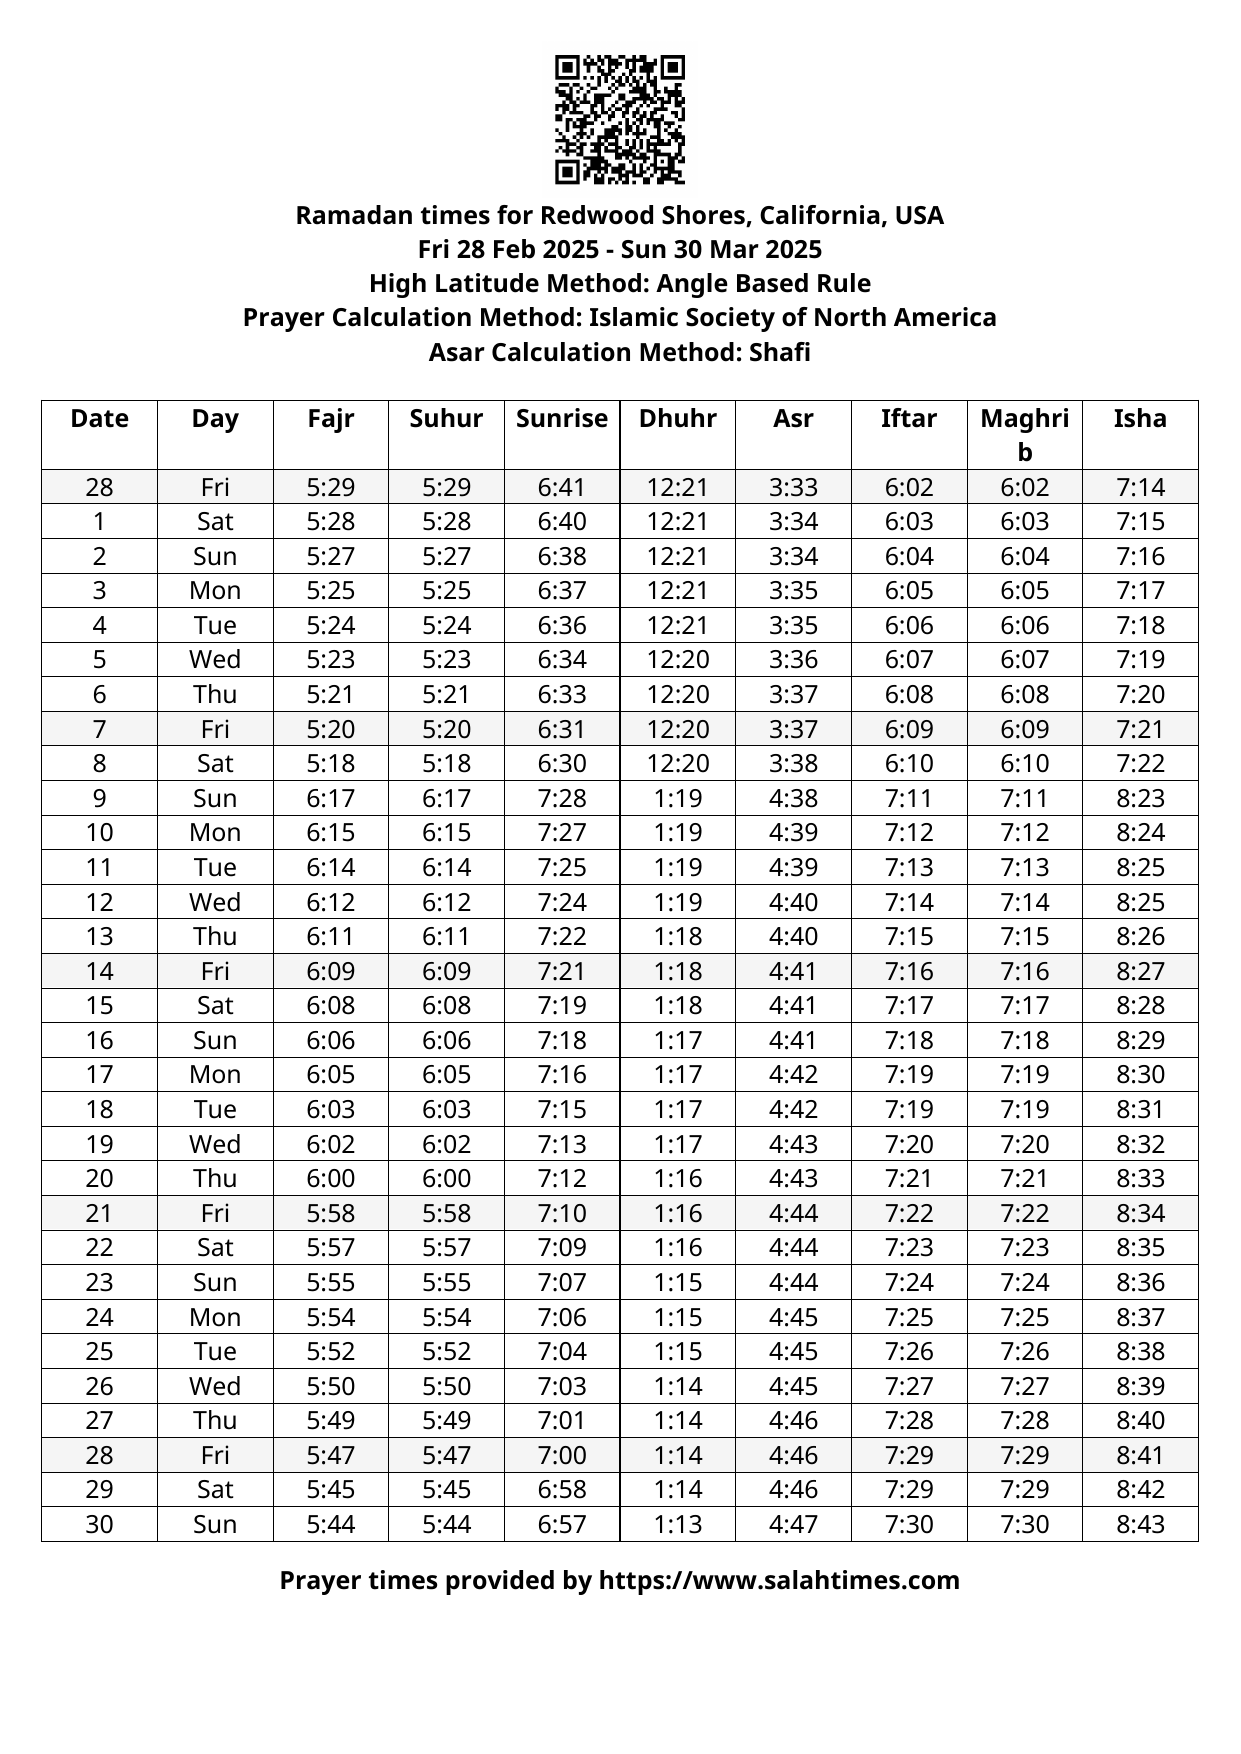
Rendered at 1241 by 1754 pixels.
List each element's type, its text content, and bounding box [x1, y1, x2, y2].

table_cell 7:22 [1083, 746, 1198, 780]
table_cell 5:18 [389, 746, 504, 780]
table_cell 8:34 [1083, 1196, 1198, 1229]
table_cell 11 [42, 850, 157, 884]
table_cell 7:11 [852, 781, 967, 814]
table_cell 7:20 [852, 1127, 967, 1160]
table_cell 5:50 [274, 1369, 388, 1402]
table_cell 6 [42, 677, 157, 711]
table_cell 4 [42, 608, 157, 642]
table_cell 6:40 [505, 504, 619, 538]
table_cell 6:11 [274, 919, 388, 953]
table_cell 1:19 [621, 850, 735, 884]
table_cell 6:06 [852, 608, 967, 642]
table_cell 30 [42, 1507, 157, 1541]
table_cell 12:20 [621, 677, 735, 711]
table_cell 4:44 [736, 1231, 851, 1264]
table_cell 1:17 [621, 1092, 735, 1126]
table_cell 12 [42, 885, 157, 918]
table_cell 18 [42, 1092, 157, 1126]
table_cell 7:29 [968, 1473, 1082, 1506]
table_cell 6:36 [505, 608, 619, 642]
table_cell 29 [42, 1473, 157, 1506]
table_cell 3:37 [736, 712, 851, 745]
table_cell 6:00 [389, 1161, 504, 1195]
table_cell 1:18 [621, 954, 735, 987]
table_cell 7:04 [505, 1334, 619, 1368]
table_cell 7:20 [968, 1127, 1082, 1160]
table_cell 7:21 [505, 954, 619, 987]
table_cell 7:07 [505, 1265, 619, 1299]
table_cell 1:19 [621, 816, 735, 849]
table_cell 3:36 [736, 643, 851, 676]
table_cell 10 [42, 816, 157, 849]
table_cell 5:20 [389, 712, 504, 745]
table_cell 28 [42, 470, 157, 503]
table_cell 1 [42, 504, 157, 538]
table_cell 5:21 [389, 677, 504, 711]
table_cell 6:17 [274, 781, 388, 814]
table_cell 19 [42, 1127, 157, 1160]
table_cell 8:43 [1083, 1507, 1198, 1541]
table_cell 4:40 [736, 919, 851, 953]
table_cell 27 [42, 1404, 157, 1437]
table_cell 6:17 [389, 781, 504, 814]
table_cell 7:29 [852, 1473, 967, 1506]
table_cell 7:29 [852, 1438, 967, 1472]
table_cell 5:55 [389, 1265, 504, 1299]
table_cell 5:29 [389, 470, 504, 503]
table_cell Sat [158, 746, 273, 780]
table_cell 8:37 [1083, 1300, 1198, 1333]
table_cell 4:44 [736, 1196, 851, 1229]
table_cell Tue [158, 1334, 273, 1368]
table_cell 4:38 [736, 781, 851, 814]
table_header Maghrib [968, 401, 1082, 469]
table_cell 4:42 [736, 1058, 851, 1091]
table_cell 6:38 [505, 539, 619, 572]
table_cell 8:25 [1083, 850, 1198, 884]
table_cell 22 [42, 1231, 157, 1264]
table_cell 7 [42, 712, 157, 745]
table_cell 12:21 [621, 574, 735, 607]
table_cell 7:16 [852, 954, 967, 987]
table_cell Sat [158, 989, 273, 1022]
table_cell 3:34 [736, 539, 851, 572]
table_cell 6:03 [968, 504, 1082, 538]
table_cell 6:08 [968, 677, 1082, 711]
table_cell 8:29 [1083, 1023, 1198, 1057]
table_cell 4:43 [736, 1127, 851, 1160]
table_cell 7:22 [852, 1196, 967, 1229]
table_cell 12:21 [621, 539, 735, 572]
table_cell 8:40 [1083, 1404, 1198, 1437]
table_cell 2 [42, 539, 157, 572]
table_cell 4:41 [736, 954, 851, 987]
table_cell 7:20 [1083, 677, 1198, 711]
picture [542, 41, 699, 198]
table_cell 6:10 [852, 746, 967, 780]
table_cell 6:02 [274, 1127, 388, 1160]
table_cell Fri [158, 712, 273, 745]
table_cell 7:21 [852, 1161, 967, 1195]
table_header Iftar [852, 401, 967, 469]
table_cell 12:20 [621, 746, 735, 780]
table_cell 6:33 [505, 677, 619, 711]
table_cell 7:13 [505, 1127, 619, 1160]
table_cell 7:17 [852, 989, 967, 1022]
table_cell 6:00 [274, 1161, 388, 1195]
table_cell 1:18 [621, 919, 735, 953]
table_cell 6:05 [274, 1058, 388, 1091]
table_cell Wed [158, 885, 273, 918]
table_cell 1:14 [621, 1473, 735, 1506]
table_cell 12:20 [621, 712, 735, 745]
table_cell Sun [158, 1023, 273, 1057]
table_cell 6:09 [852, 712, 967, 745]
table_cell 5:50 [389, 1369, 504, 1402]
table_cell 16 [42, 1023, 157, 1057]
table_cell Sat [158, 504, 273, 538]
table_cell 5:23 [389, 643, 504, 676]
table_cell 7:13 [852, 850, 967, 884]
table_cell 7:17 [968, 989, 1082, 1022]
table_cell 5:52 [274, 1334, 388, 1368]
table_cell Fri [158, 470, 273, 503]
table_cell 6:05 [968, 574, 1082, 607]
table_cell 7:09 [505, 1231, 619, 1264]
table_cell 1:19 [621, 885, 735, 918]
table_cell 7:23 [968, 1231, 1082, 1264]
table_cell 5:44 [389, 1507, 504, 1541]
table_cell 5:54 [274, 1300, 388, 1333]
table_cell 6:04 [968, 539, 1082, 572]
table_cell 7:21 [968, 1161, 1082, 1195]
table_cell Mon [158, 1300, 273, 1333]
table_cell Fri [158, 1196, 273, 1229]
table_cell Sat [158, 1231, 273, 1264]
table_cell 5:27 [389, 539, 504, 572]
table_cell 14 [42, 954, 157, 987]
table_cell Mon [158, 1058, 273, 1091]
table_header Dhuhr [621, 401, 735, 469]
table_cell 8:42 [1083, 1473, 1198, 1506]
table_cell 6:34 [505, 643, 619, 676]
table_cell 6:04 [852, 539, 967, 572]
table_cell 12:21 [621, 608, 735, 642]
table_cell 6:08 [852, 677, 967, 711]
table_cell 4:45 [736, 1300, 851, 1333]
table_cell 7:22 [968, 1196, 1082, 1229]
table_cell Tue [158, 850, 273, 884]
table_cell 4:39 [736, 816, 851, 849]
table_cell 7:17 [1083, 574, 1198, 607]
table_cell 7:12 [968, 816, 1082, 849]
table_cell 7:27 [852, 1369, 967, 1402]
table_cell 7:27 [505, 816, 619, 849]
table_cell 7:23 [852, 1231, 967, 1264]
table_cell Mon [158, 816, 273, 849]
table_cell 13 [42, 919, 157, 953]
table_cell 7:27 [968, 1369, 1082, 1402]
table_cell Fri [158, 1438, 273, 1472]
table_cell 7:15 [505, 1092, 619, 1126]
table_cell 5:49 [389, 1404, 504, 1437]
table_cell Sun [158, 1265, 273, 1299]
table_cell 5:21 [274, 677, 388, 711]
table_cell 7:19 [852, 1092, 967, 1126]
table_cell 6:02 [389, 1127, 504, 1160]
table_cell 8:33 [1083, 1161, 1198, 1195]
table_cell 6:02 [852, 470, 967, 503]
table_cell 7:12 [852, 816, 967, 849]
table_cell Tue [158, 608, 273, 642]
table_cell 28 [42, 1438, 157, 1472]
table_cell 5:47 [389, 1438, 504, 1472]
table_cell 1:18 [621, 989, 735, 1022]
table_cell 7:24 [852, 1265, 967, 1299]
table_cell 6:07 [852, 643, 967, 676]
table_cell 7:18 [852, 1023, 967, 1057]
table_cell 7:26 [852, 1334, 967, 1368]
table_cell 7:18 [505, 1023, 619, 1057]
table_cell 7:06 [505, 1300, 619, 1333]
table_cell 5:29 [274, 470, 388, 503]
table_cell 7:21 [1083, 712, 1198, 745]
table_cell 6:08 [274, 989, 388, 1022]
table_cell 7:14 [852, 885, 967, 918]
table_cell 5:18 [274, 746, 388, 780]
table_cell 8:41 [1083, 1438, 1198, 1472]
table_cell 5:47 [274, 1438, 388, 1472]
table_cell 7:00 [505, 1438, 619, 1472]
table_cell 1:14 [621, 1404, 735, 1437]
table_cell 6:31 [505, 712, 619, 745]
table_cell 6:07 [968, 643, 1082, 676]
table_cell 7:30 [968, 1507, 1082, 1541]
table_cell 7:25 [852, 1300, 967, 1333]
table_cell 6:14 [389, 850, 504, 884]
table_cell 7:14 [968, 885, 1082, 918]
table_cell 7:19 [968, 1092, 1082, 1126]
table_cell 8:24 [1083, 816, 1198, 849]
table_cell 6:06 [389, 1023, 504, 1057]
table_cell 5:24 [389, 608, 504, 642]
table_cell 6:15 [389, 816, 504, 849]
table_cell 4:44 [736, 1265, 851, 1299]
table_header Asr [736, 401, 851, 469]
text Fri 28 Feb 2025 - Sun 30 Mar 2025 [42, 232, 1198, 266]
table_cell 5:25 [274, 574, 388, 607]
table_cell 5:54 [389, 1300, 504, 1333]
table_cell 8:23 [1083, 781, 1198, 814]
table_cell 6:15 [274, 816, 388, 849]
table_cell 7:19 [852, 1058, 967, 1091]
table_cell 24 [42, 1300, 157, 1333]
table_cell 4:45 [736, 1369, 851, 1402]
table_cell 6:41 [505, 470, 619, 503]
table_cell 4:40 [736, 885, 851, 918]
table_cell 26 [42, 1369, 157, 1402]
table_cell 6:03 [852, 504, 967, 538]
table_cell 5:55 [274, 1265, 388, 1299]
table_cell 5:57 [274, 1231, 388, 1264]
table_cell 23 [42, 1265, 157, 1299]
table_cell 4:39 [736, 850, 851, 884]
table_cell 8:25 [1083, 885, 1198, 918]
table_cell 17 [42, 1058, 157, 1091]
table_cell 7:29 [968, 1438, 1082, 1472]
table_cell 5:27 [274, 539, 388, 572]
table_cell Wed [158, 643, 273, 676]
table_cell 1:15 [621, 1265, 735, 1299]
table_cell 6:58 [505, 1473, 619, 1506]
table_cell 7:30 [852, 1507, 967, 1541]
table_cell 7:03 [505, 1369, 619, 1402]
table_cell Sat [158, 1473, 273, 1506]
table_cell 4:45 [736, 1334, 851, 1368]
table_cell 8:39 [1083, 1369, 1198, 1402]
table_cell 4:42 [736, 1092, 851, 1126]
table_cell 8:30 [1083, 1058, 1198, 1091]
table_cell 4:47 [736, 1507, 851, 1541]
table_cell 3:37 [736, 677, 851, 711]
table_cell 7:26 [968, 1334, 1082, 1368]
table_cell 15 [42, 989, 157, 1022]
table_cell Wed [158, 1369, 273, 1402]
table_cell 1:15 [621, 1300, 735, 1333]
table_cell 3:35 [736, 574, 851, 607]
table_cell 7:28 [968, 1404, 1082, 1437]
table_cell Sun [158, 539, 273, 572]
table_cell 7:25 [505, 850, 619, 884]
table_cell 5:28 [274, 504, 388, 538]
table_cell 1:16 [621, 1196, 735, 1229]
table_cell Thu [158, 919, 273, 953]
table_cell 5:52 [389, 1334, 504, 1368]
table_cell 7:15 [968, 919, 1082, 953]
table_cell 12:20 [621, 643, 735, 676]
table_cell 7:18 [1083, 608, 1198, 642]
table_cell 7:19 [968, 1058, 1082, 1091]
table_cell 5 [42, 643, 157, 676]
table_cell 8:26 [1083, 919, 1198, 953]
table_cell 7:15 [1083, 504, 1198, 538]
table_cell 6:12 [389, 885, 504, 918]
table_cell 4:41 [736, 989, 851, 1022]
table_cell 8:32 [1083, 1127, 1198, 1160]
table_cell 6:09 [274, 954, 388, 987]
table_cell 1:19 [621, 781, 735, 814]
table_cell 1:14 [621, 1438, 735, 1472]
table_cell Tue [158, 1092, 273, 1126]
table_cell 6:12 [274, 885, 388, 918]
table_header Day [158, 401, 273, 469]
table_cell 8:35 [1083, 1231, 1198, 1264]
table_cell 7:16 [1083, 539, 1198, 572]
table_cell 4:46 [736, 1438, 851, 1472]
table_cell 5:58 [274, 1196, 388, 1229]
table_cell 6:57 [505, 1507, 619, 1541]
table_cell 3:35 [736, 608, 851, 642]
table_cell 5:23 [274, 643, 388, 676]
table_cell 7:15 [852, 919, 967, 953]
table_cell 6:05 [389, 1058, 504, 1091]
table_cell 5:49 [274, 1404, 388, 1437]
table_cell 4:41 [736, 1023, 851, 1057]
text Ramadan times for Redwood Shores, California, USA [42, 198, 1198, 232]
table_cell 7:16 [505, 1058, 619, 1091]
table_cell 5:58 [389, 1196, 504, 1229]
text Prayer Calculation Method: Islamic Society of North America [42, 300, 1198, 334]
table_cell Thu [158, 1161, 273, 1195]
table_cell Wed [158, 1127, 273, 1160]
table_cell 6:10 [968, 746, 1082, 780]
table_cell 8:36 [1083, 1265, 1198, 1299]
table_cell 5:57 [389, 1231, 504, 1264]
table_cell 12:21 [621, 470, 735, 503]
table_header Isha [1083, 401, 1198, 469]
table_cell 6:05 [852, 574, 967, 607]
table_cell 21 [42, 1196, 157, 1229]
text Asar Calculation Method: Shafi [42, 334, 1198, 368]
table_cell Mon [158, 574, 273, 607]
table_cell 7:13 [968, 850, 1082, 884]
table_cell 7:22 [505, 919, 619, 953]
table_cell 8 [42, 746, 157, 780]
table_cell 6:03 [389, 1092, 504, 1126]
table_cell 6:02 [968, 470, 1082, 503]
table_cell 1:16 [621, 1231, 735, 1264]
table_cell 7:12 [505, 1161, 619, 1195]
table_cell 4:43 [736, 1161, 851, 1195]
table_cell 1:13 [621, 1507, 735, 1541]
table_cell 3:38 [736, 746, 851, 780]
table_cell 7:19 [505, 989, 619, 1022]
table_cell 7:25 [968, 1300, 1082, 1333]
table_cell 1:17 [621, 1058, 735, 1091]
table_cell 8:38 [1083, 1334, 1198, 1368]
table_cell 4:46 [736, 1473, 851, 1506]
table_cell 1:17 [621, 1023, 735, 1057]
table_cell 5:24 [274, 608, 388, 642]
table_cell 6:30 [505, 746, 619, 780]
table_cell 5:44 [274, 1507, 388, 1541]
table_cell 6:14 [274, 850, 388, 884]
table_cell 6:06 [274, 1023, 388, 1057]
table_cell Sun [158, 1507, 273, 1541]
table_cell 5:45 [274, 1473, 388, 1506]
table_cell 6:08 [389, 989, 504, 1022]
table_cell 5:45 [389, 1473, 504, 1506]
table_header Fajr [274, 401, 388, 469]
table_cell 7:01 [505, 1404, 619, 1437]
table_cell 1:14 [621, 1369, 735, 1402]
table_cell Fri [158, 954, 273, 987]
table_cell 7:28 [852, 1404, 967, 1437]
table_cell 5:28 [389, 504, 504, 538]
table_cell 3 [42, 574, 157, 607]
table_cell 1:16 [621, 1161, 735, 1195]
table_cell 20 [42, 1161, 157, 1195]
table_cell 1:17 [621, 1127, 735, 1160]
table_cell 4:46 [736, 1404, 851, 1437]
table_cell 7:14 [1083, 470, 1198, 503]
table_cell Thu [158, 1404, 273, 1437]
table_cell 6:11 [389, 919, 504, 953]
table_cell 25 [42, 1334, 157, 1368]
table_cell 8:31 [1083, 1092, 1198, 1126]
table_header Date [42, 401, 157, 469]
table_cell 7:24 [505, 885, 619, 918]
table_cell 3:34 [736, 504, 851, 538]
table_cell 3:33 [736, 470, 851, 503]
table_cell 7:28 [505, 781, 619, 814]
table_cell 12:21 [621, 504, 735, 538]
table_cell 5:25 [389, 574, 504, 607]
table_cell 7:16 [968, 954, 1082, 987]
table_cell 6:37 [505, 574, 619, 607]
table_cell 5:20 [274, 712, 388, 745]
table_cell 6:06 [968, 608, 1082, 642]
table_cell 6:03 [274, 1092, 388, 1126]
text High Latitude Method: Angle Based Rule [42, 266, 1198, 300]
table_cell 8:27 [1083, 954, 1198, 987]
table_cell 7:11 [968, 781, 1082, 814]
table_cell 8:28 [1083, 989, 1198, 1022]
table_cell 6:09 [389, 954, 504, 987]
table_cell 7:18 [968, 1023, 1082, 1057]
table_cell 7:24 [968, 1265, 1082, 1299]
table_cell 9 [42, 781, 157, 814]
table_cell Thu [158, 677, 273, 711]
table_cell 6:09 [968, 712, 1082, 745]
table_header Sunrise [505, 401, 619, 469]
table_cell 7:10 [505, 1196, 619, 1229]
text Prayer times provided by https://www.salahtimes.com [42, 1563, 1198, 1597]
table_cell Sun [158, 781, 273, 814]
table_cell 1:15 [621, 1334, 735, 1368]
table_cell 7:19 [1083, 643, 1198, 676]
table_header Suhur [389, 401, 504, 469]
